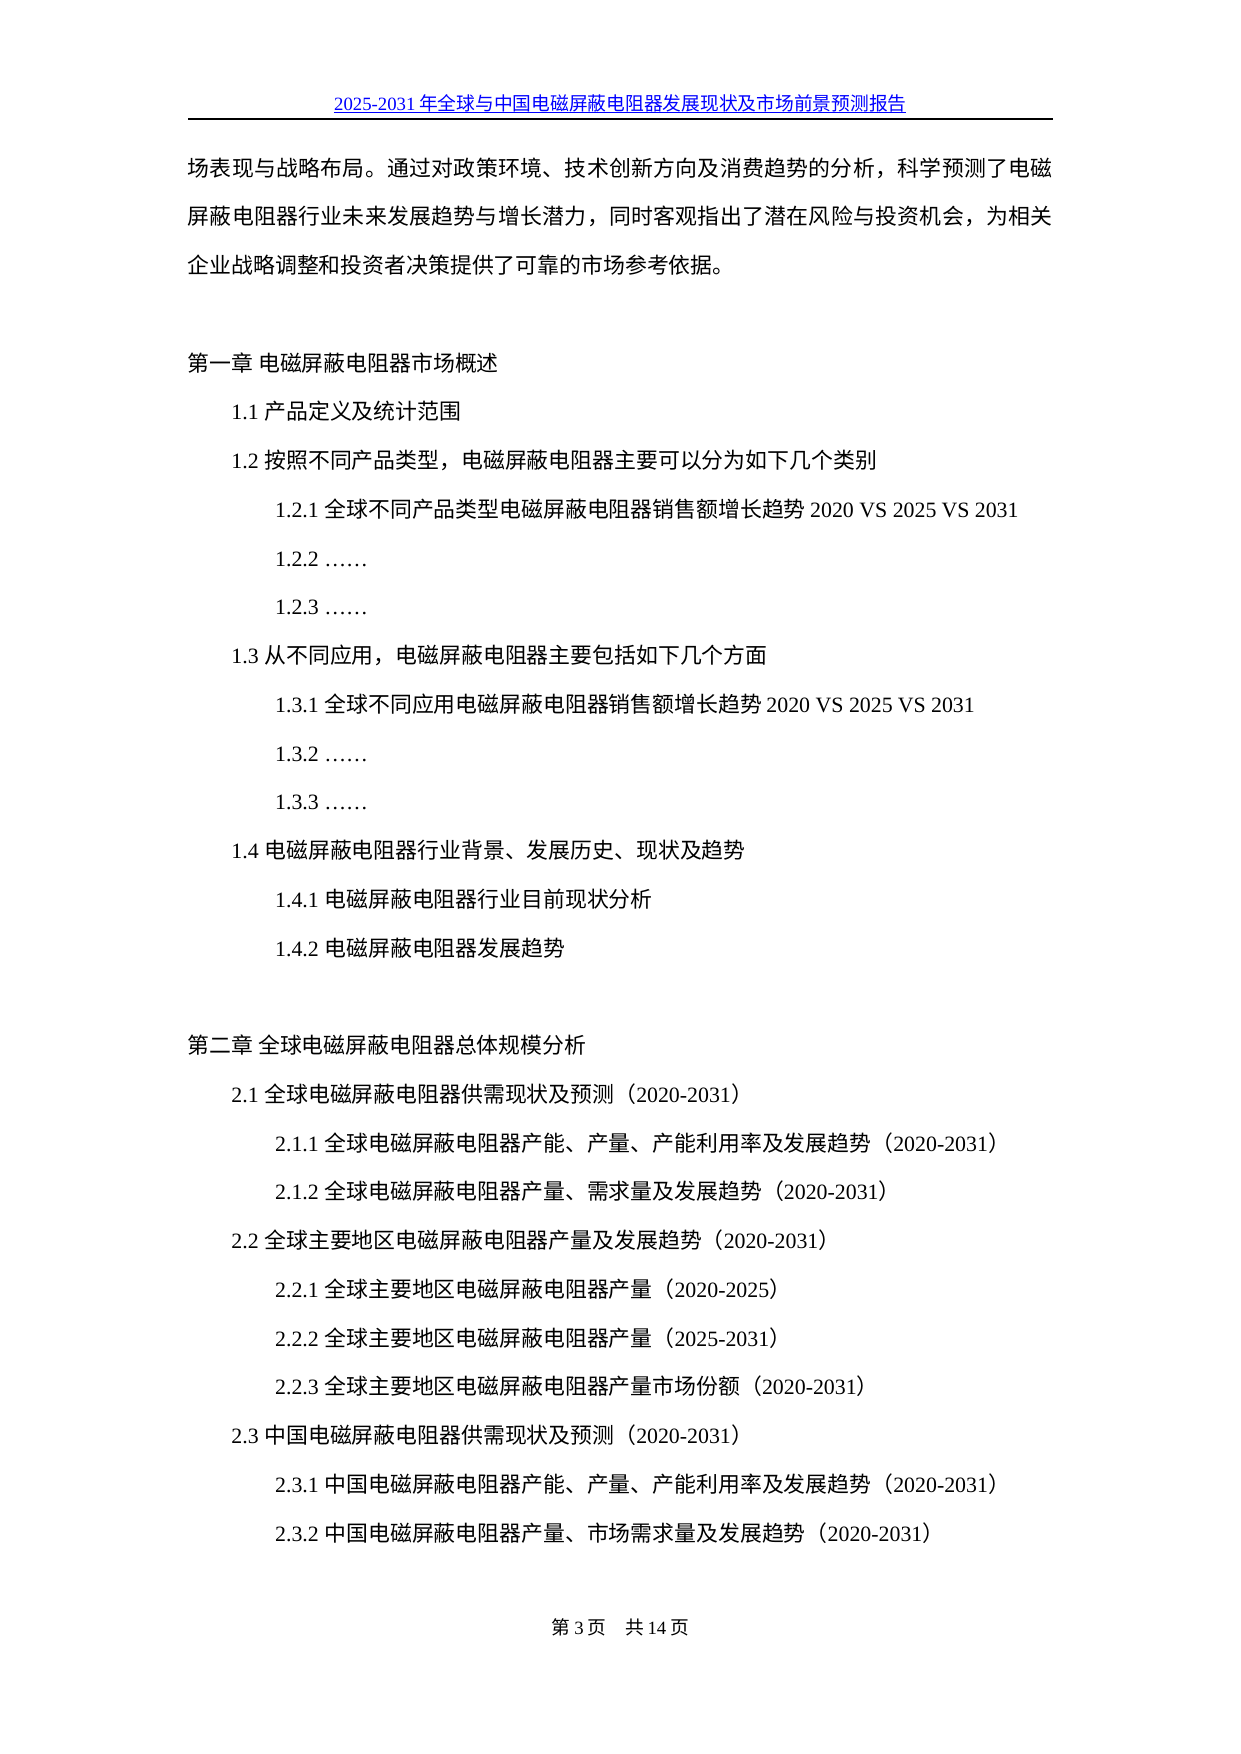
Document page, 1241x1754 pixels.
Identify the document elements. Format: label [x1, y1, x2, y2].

text [187, 150, 1053, 1548]
